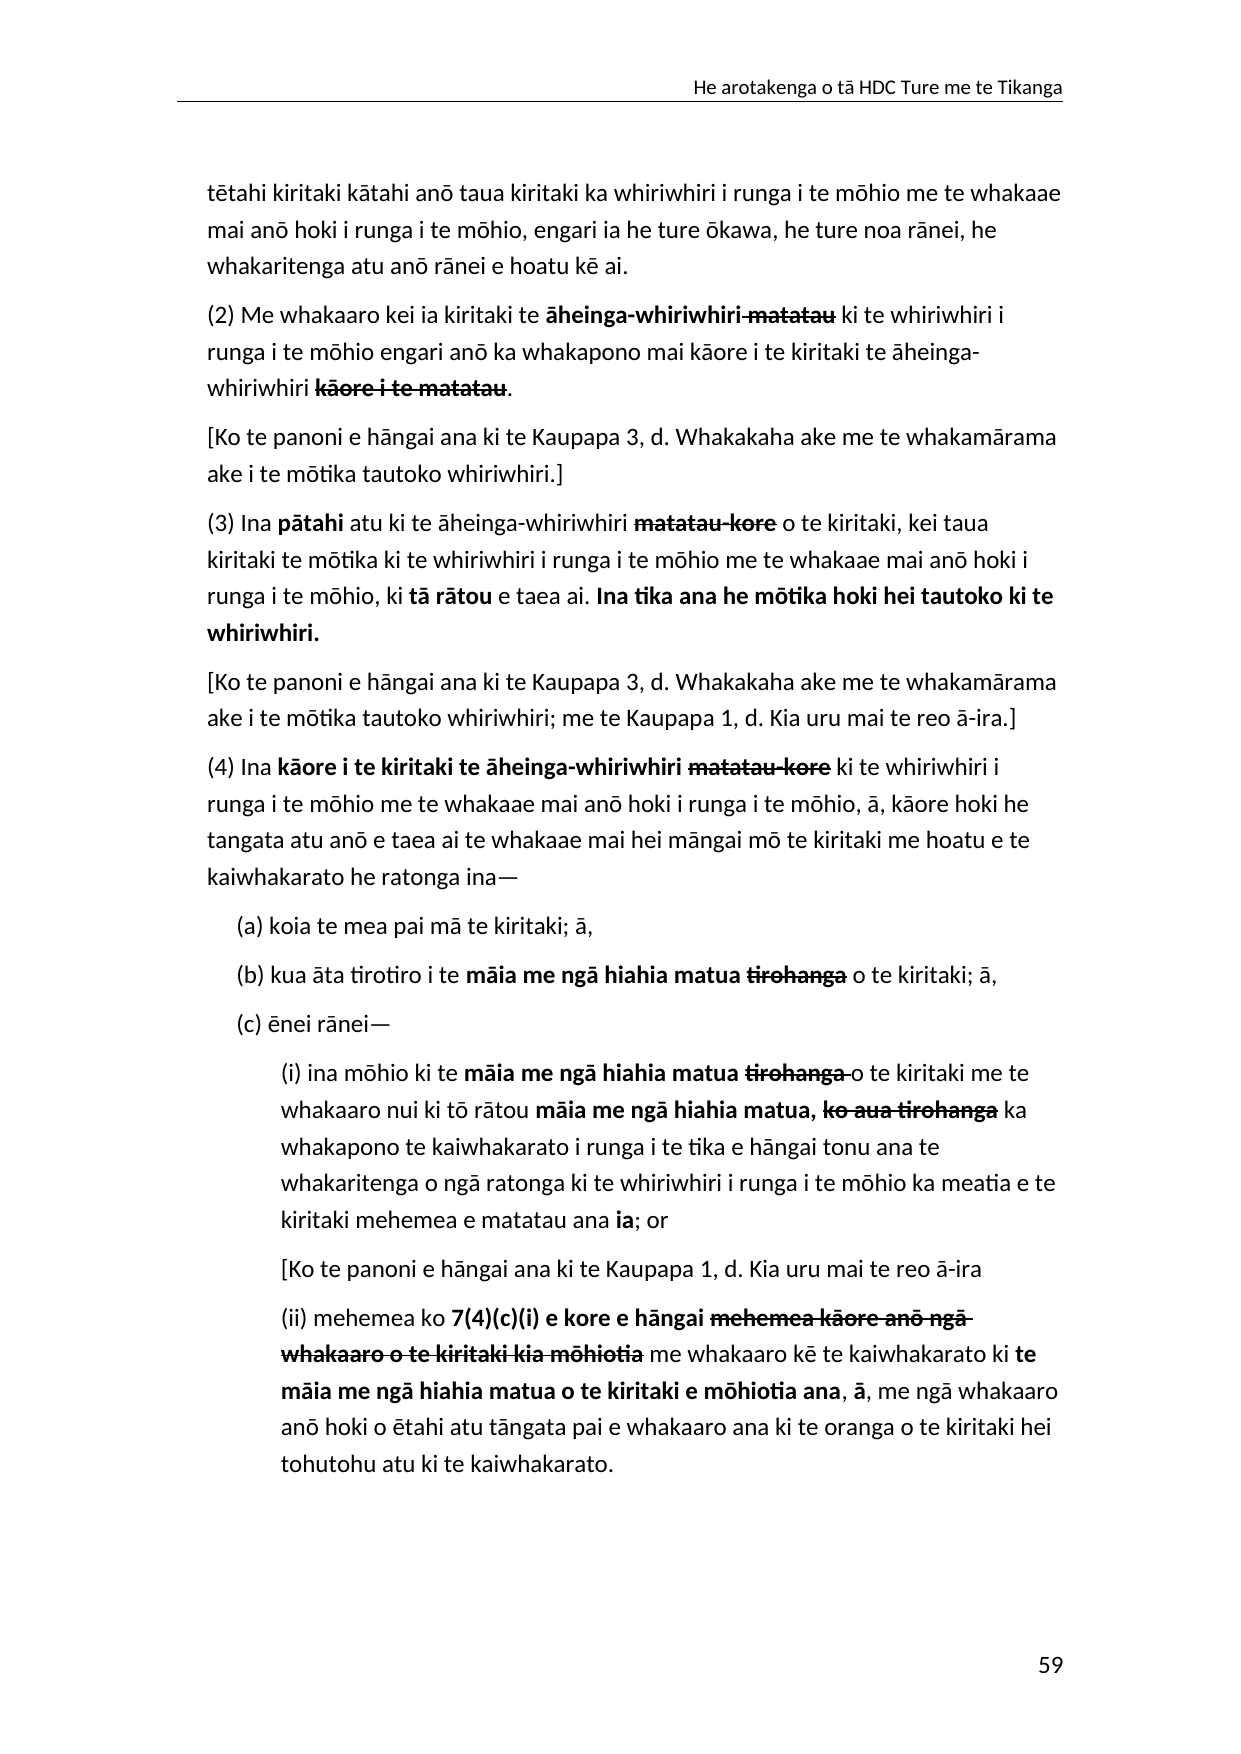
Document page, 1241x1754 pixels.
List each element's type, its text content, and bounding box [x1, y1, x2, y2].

text [Ko te panoni e hāngai ana ki te Kaupapa 3, d. Whakakaha ake me te whakamārama ake i te mōtika tautoko whiriwhiri.] [207, 422, 1063, 489]
text (c) ēnei rānei— [236, 1008, 1063, 1039]
text (2) Me whakaaro kei ia kiritaki te āheinga-whiriwhiri matatau ki te whiriwhiri i runga i te mōhio engari anō ka whakapono mai kāore i te kiritaki te āheinga-whiriwhiri kāore i te matatau. [207, 299, 1063, 403]
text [207, 177, 1063, 281]
text [Ko te panoni e hāngai ana ki te Kaupapa 1, d. Kia uru mai te reo ā-ira [281, 1253, 1063, 1283]
text (ii) mehemea ko 7(4)(c)(i) e kore e hāngai mehemea kāore anō ngā whakaaro o te kiritaki kia mōhiotia me whakaaro kē te kaiwhakarato ki te māia me ngā hiahia matua o te kiritaki e mōhiotia ana, ā, me ngā whakaaro anō hoki o ētahi atu tāngata pai e whakaaro ana ki te oranga o te kiritaki hei tohutohu atu ki te kaiwhakarato. [281, 1302, 1063, 1479]
text (4) Ina kāore i te kiritaki te āheinga-whiriwhiri matatau-kore ki te whiriwhiri i runga i te mōhio me te whakaae mai anō hoki i runga i te mōhio, ā, kāore hoki he tangata atu anō e taea ai te whakaae mai hei māngai mō te kiritaki me hoatu e te kaiwhakarato he ratonga ina— [207, 752, 1063, 892]
text (i) ina mōhio ki te māia me ngā hiahia matua tirohanga o te kiritaki me te whakaaro nui ki tō rātou māia me ngā hiahia matua, ko aua tirohanga ka whakapono te kaiwhakarato i runga i te tika e hāngai tonu ana te whakaritenga o ngā ratonga ki te whiriwhiri i runga i te mōhio ka meatia e te kiritaki mehemea e matatau ana ia; or [281, 1057, 1063, 1234]
text (b) kua āta tirotiro i te māia me ngā hiahia matua tirohanga o te kiritaki; ā, [236, 959, 1063, 990]
text (a) koia te mea pai mā te kiritaki; ā, [236, 910, 1063, 941]
text (3) Ina pātahi atu ki te āheinga-whiriwhiri matatau-kore o te kiritaki, kei taua kiritaki te mōtika ki te whiriwhiri i runga i te mōhio me te whakaae mai anō hoki i runga i te mōhio, ki tā rātou e taea ai. Ina tika ana he mōtika hoki hei tautoko ki te whiriwhiri. [207, 507, 1063, 647]
text [Ko te panoni e hāngai ana ki te Kaupapa 3, d. Whakakaha ake me te whakamārama ake i te mōtika tautoko whiriwhiri; me te Kaupapa 1, d. Kia uru mai te reo ā-ira.] [207, 666, 1063, 733]
